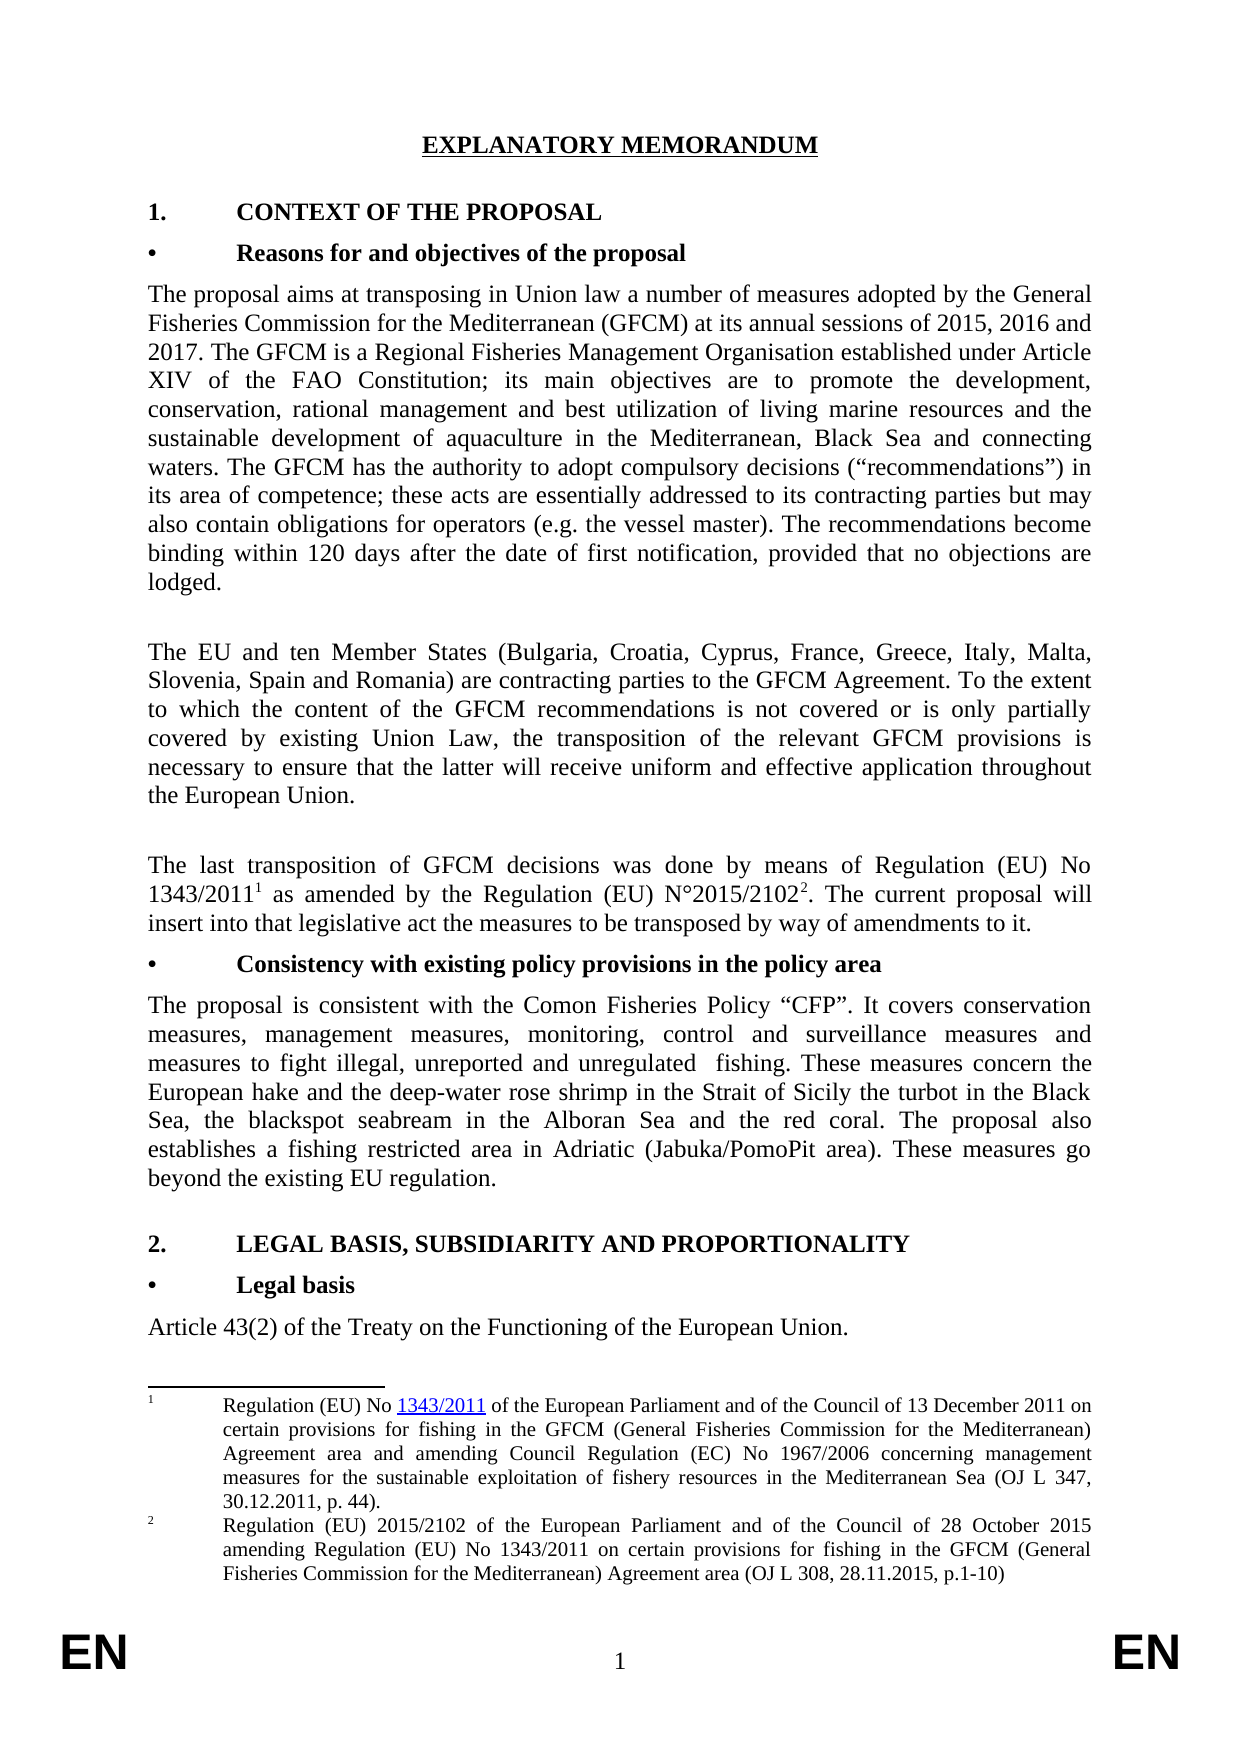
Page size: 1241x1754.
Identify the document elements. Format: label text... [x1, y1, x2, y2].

text The EU and ten Member States (Bulgaria, Croatia, Cyprus, France, Greece, Italy, Malta, Slovenia, Spain and Romania) are contracting parties to the GFCM Agreement. To the extent to which the content of the GFCM recommendations is not covered or is only partially covered by existing Union Law, the transposition of the relevant GFCM provisions is necessary to ensure that the latter will receive uniform and effective application throughout the European Union. [148, 637, 1093, 809]
text EXPLANATORY MEMORANDUM [148, 131, 1093, 159]
text The proposal aims at transposing in Union law a number of measures adopted by the General Fisheries Commission for the Mediterranean (GFCM) at its annual sessions of 2015, 2016 and 2017. The GFCM is a Regional Fisheries Management Organisation established under Article XIV of the FAO Constitution; its main objectives are to promote the development, conservation, rational management and best utilization of living marine resources and the sustainable development of aquaculture in the Mediterranean, Black Sea and connecting waters. The GFCM has the authority to adopt compulsory decisions (“recommendations”) in its area of competence; these acts are essentially addressed to its contracting parties but may also contain obligations for operators (e.g. the vessel master). The recommendations become binding within 120 days after the date of first notification, provided that no objections are lodged. [148, 279, 1093, 596]
text The proposal is consistent with the Comon Fisheries Policy “CFP”. It covers conservation measures, management measures, monitoring, control and surveillance measures and measures to fight illegal, unreported and unregulated fishing. These measures concern the European hake and the deep-water rose shrimp in the Strait of Sicily the turbot in the Black Sea, the blackspot seabream in the Alboran Sea and the red coral. The proposal also establishes a fishing restricted area in Adriatic (Jabuka/PomoPit area). These measures go beyond the existing EU regulation. [148, 991, 1093, 1192]
subtitle • Reasons for and objectives of the proposal [148, 238, 1093, 267]
subtitle 2. LEGAL BASIS, SUBSIDIARITY AND PROPORTIONALITY [148, 1229, 1093, 1258]
subtitle 1. CONTEXT OF THE PROPOSAL [148, 197, 1093, 226]
text The last transposition of GFCM decisions was done by means of Regulation (EU) No 1343/2011 as amended by the Regulation (EU) N°2015/2102. The current proposal will insert into that legislative act the measures to be transposed by way of amendments to it. [148, 851, 1093, 937]
subtitle • Consistency with existing policy provisions in the policy area [148, 949, 1093, 978]
subtitle • Legal basis [148, 1271, 1093, 1299]
text Article 43(2) of the Treaty on the Functioning of the European Union. [148, 1312, 1093, 1341]
